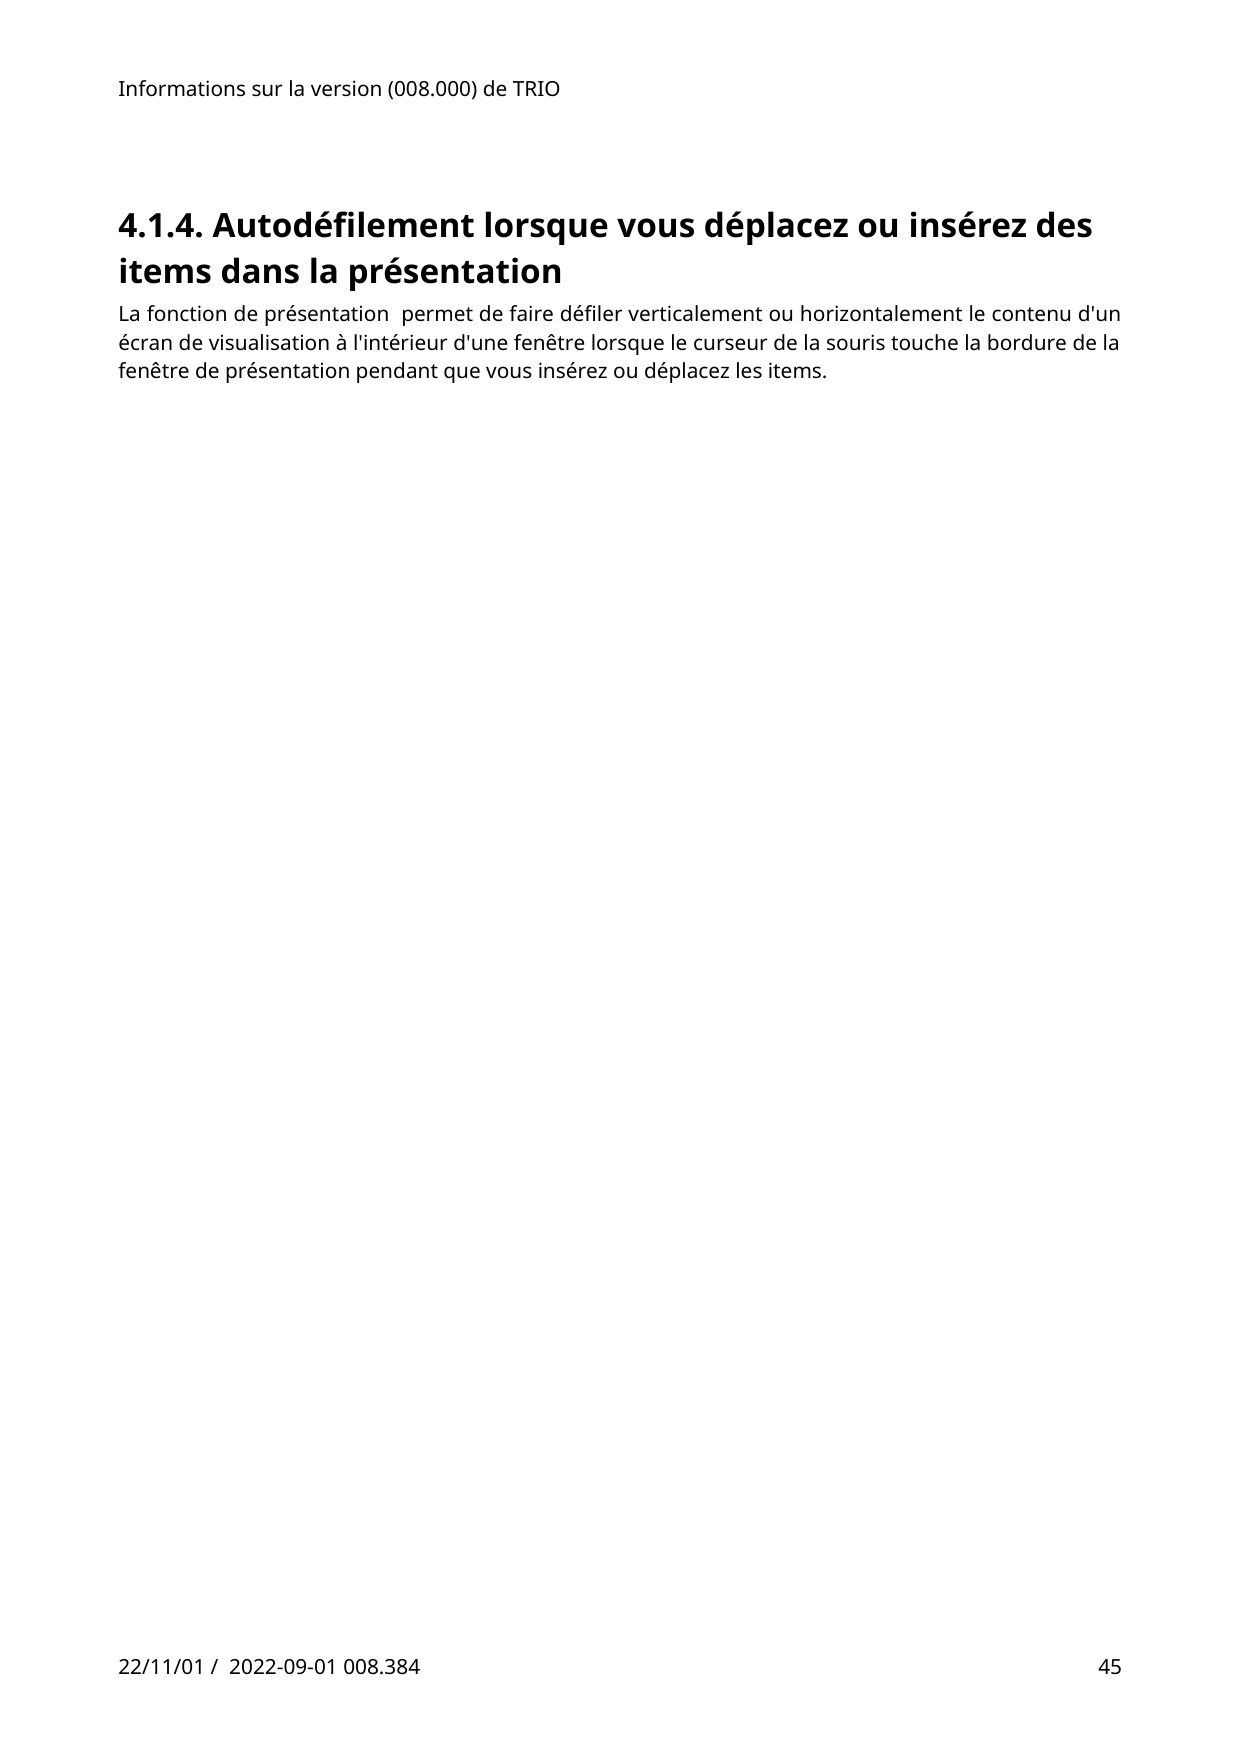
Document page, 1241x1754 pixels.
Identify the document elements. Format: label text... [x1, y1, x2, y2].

subtitle 4.1.4. Autodéfilement lorsque vous déplacez ou insérez des items dans la présentation [118, 202, 1122, 293]
text La fonction de présentation permet de faire défiler verticalement ou horizontalement le contenu d'un écran de visualisation à l'intérieur d'une fenêtre lorsque le curseur de la souris touche la bordure de la fenêtre de présentation pendant que vous insérez ou déplacez les items. [118, 299, 1122, 384]
